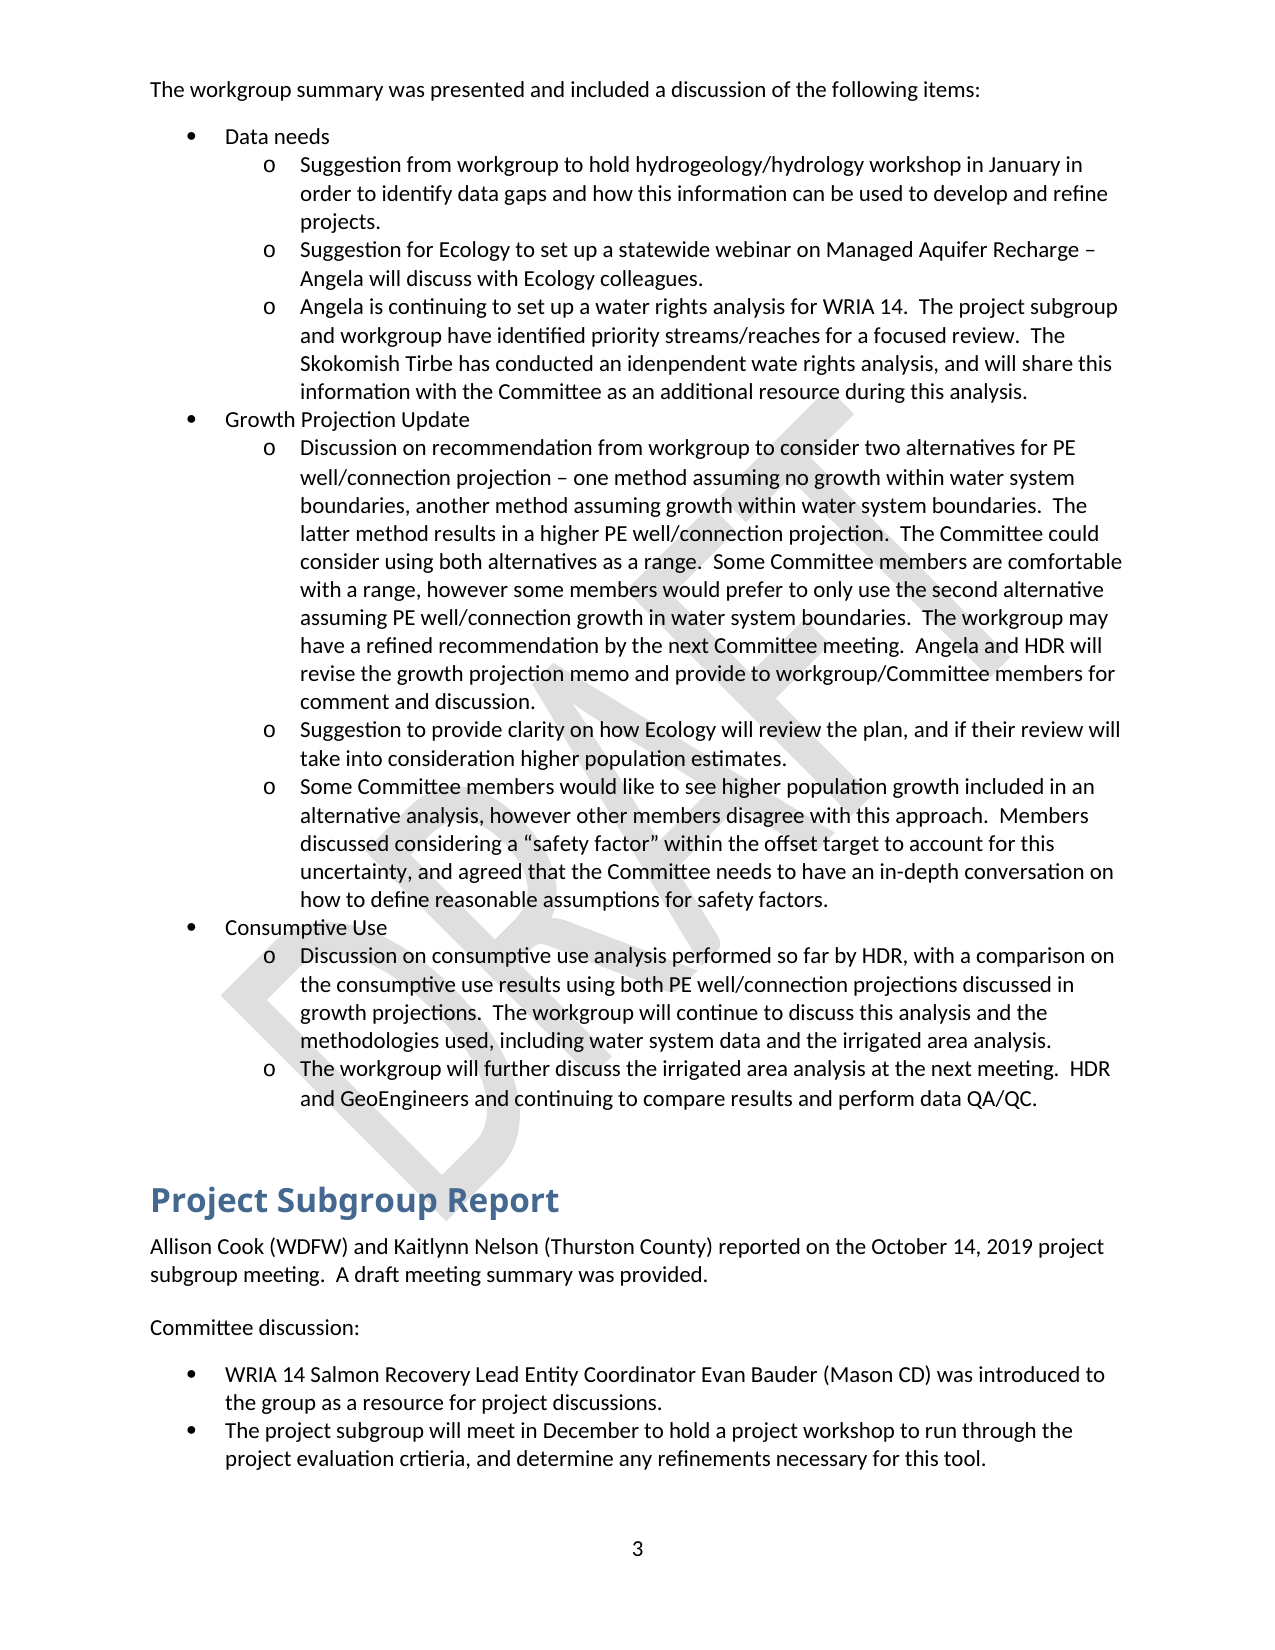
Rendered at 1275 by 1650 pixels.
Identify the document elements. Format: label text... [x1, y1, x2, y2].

text Committee discussion: [150, 1313, 1125, 1342]
list Growth Projection Update [187, 406, 1125, 433]
list The workgroup will further discuss the irrigated area analysis at the next meeting. HDR and GeoEngineers and continuing to compare results and perform data QA/QC. [262, 1054, 1125, 1112]
list The project subgroup will meet in December to hold a project workshop to run through the project evaluation crtieria, and determine any refinements necessary for this tool. [187, 1416, 1125, 1472]
list WRIA 14 Salmon Recovery Lead Entity Coordinator Evan Bauder (Mason CD) was introduced to the group as a resource for project discussions. [187, 1360, 1125, 1416]
list Suggestion for Ecology to set up a statewide webinar on Managed Aquifer Recharge – Angela will discuss with Ecology colleagues. [262, 235, 1125, 292]
list Discussion on consumptive use analysis performed so far by HDR, with a comparison on the consumptive use results using both PE well/connection projections discussed in growth projections. The workgroup will continue to discuss this analysis and the methodologies used, including water system data and the irrigated area analysis. [262, 941, 1125, 1054]
text Allison Cook (WDFW) and Kaitlynn Nelson (Thurston County) reported on the October 14, 2019 project subgroup meeting. A draft meeting summary was provided. [150, 1232, 1125, 1288]
list Some Committee members would like to see higher population growth included in an alternative analysis, however other members disagree with this approach. Members discussed considering a “safety factor” within the offset target to account for this uncertainty, and agreed that the Committee needs to have an in-depth conversation on how to define reasonable assumptions for safety factors. [262, 772, 1125, 913]
list Suggestion from workgroup to hold hydrogeology/hydrology workshop in January in order to identify data gaps and how this information can be used to develop and refine projects. [262, 150, 1125, 235]
list Data needs [187, 122, 1125, 150]
text The workgroup summary was presented and included a discussion of the following items: [150, 75, 1125, 103]
subtitle Project Subgroup Report [150, 1177, 1125, 1223]
list Angela is continuing to set up a water rights analysis for WRIA 14. The project subgroup and workgroup have identified priority streams/reaches for a focused review. The Skokomish Tirbe has conducted an idenpendent wate rights analysis, and will share this information with the Committee as an additional resource during this analysis. [262, 292, 1125, 406]
list Discussion on recommendation from workgroup to consider two alternatives for PE well/connection projection – one method assuming no growth within water system boundaries, another method assuming growth within water system boundaries. The latter method results in a higher PE well/connection projection. The Committee could consider using both alternatives as a range. Some Committee members are comfortable with a range, however some members would prefer to only use the second alternative assuming PE well/connection growth in water system boundaries. The workgroup may have a refined recommendation by the next Committee meeting. Angela and HDR will revise the growth projection memo and provide to workgroup/Committee members for comment and discussion. [262, 433, 1125, 715]
list Suggestion to provide clarity on how Ecology will review the plan, and if their review will take into consideration higher population estimates. [262, 715, 1125, 772]
list Consumptive Use [187, 913, 1125, 941]
